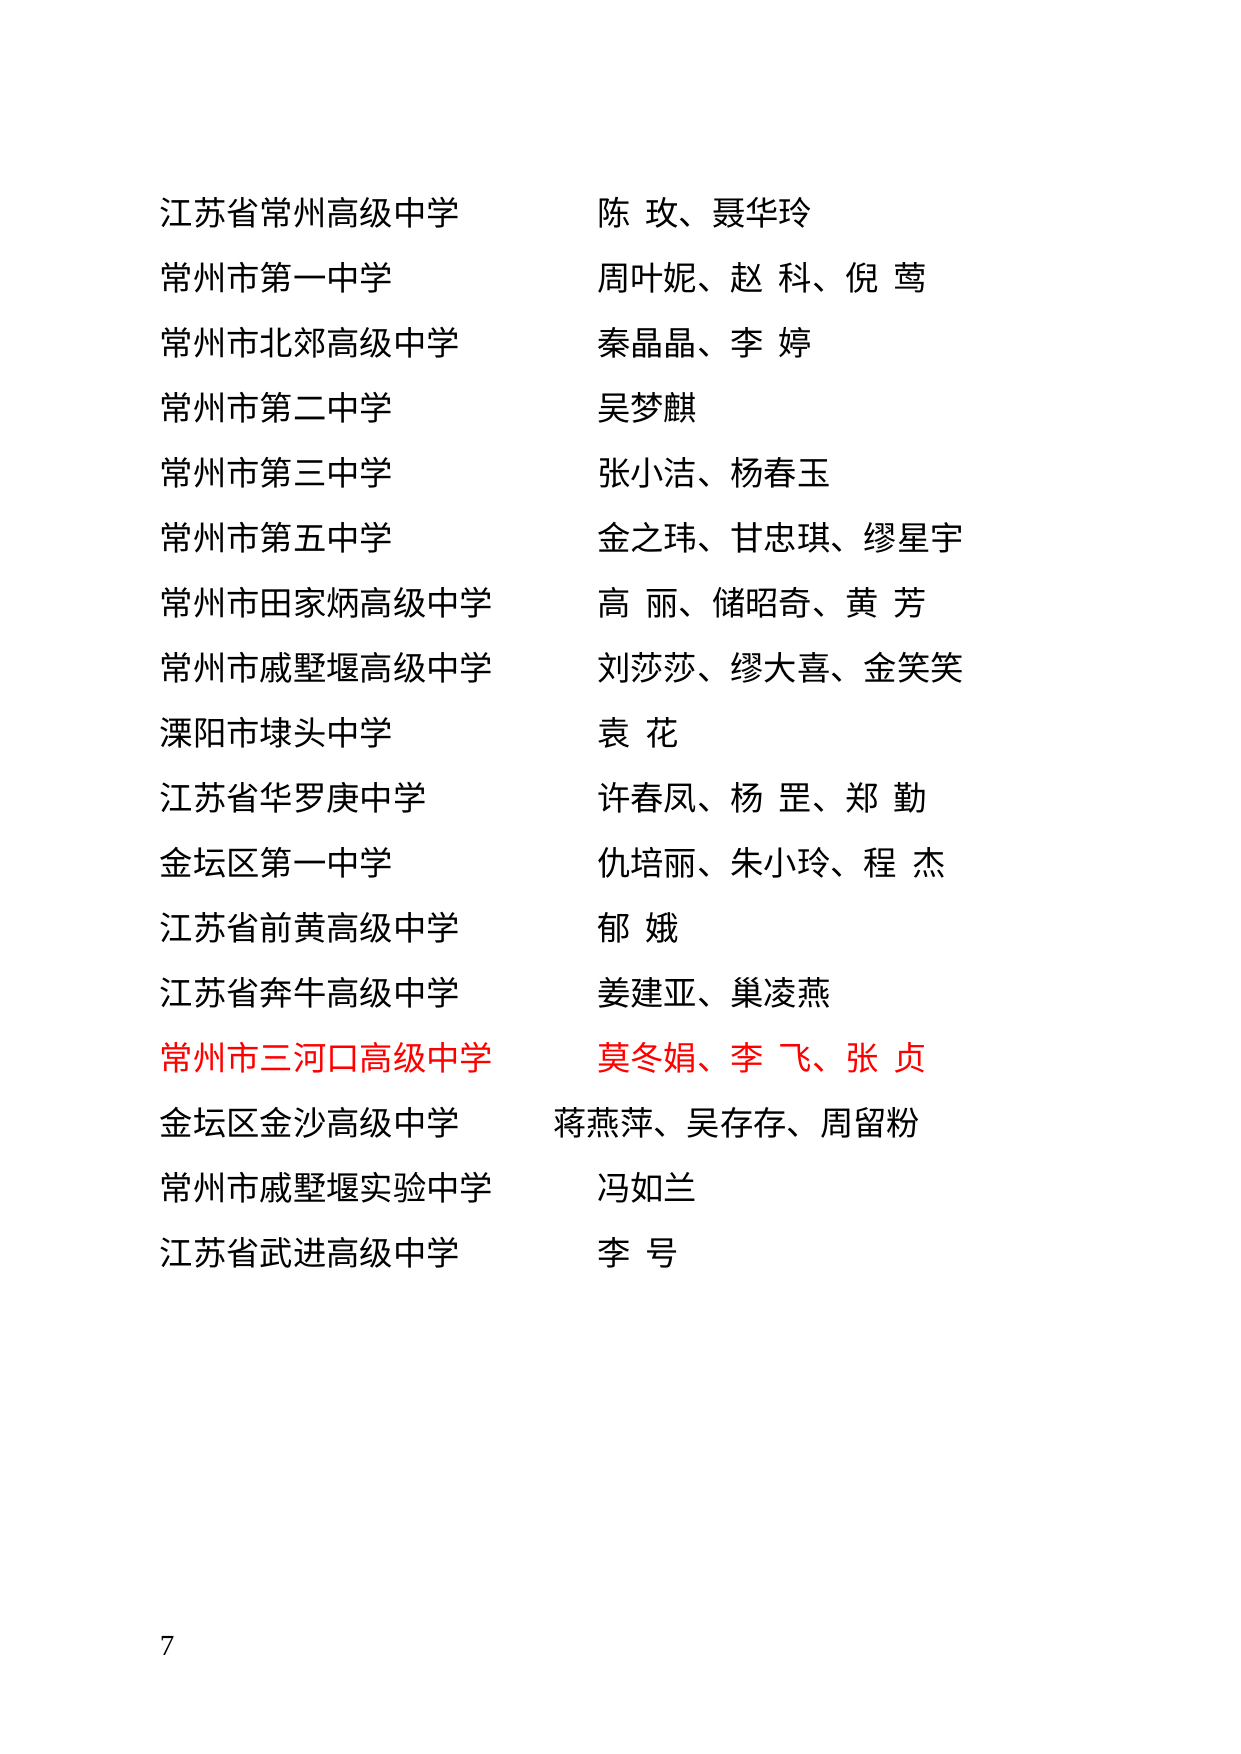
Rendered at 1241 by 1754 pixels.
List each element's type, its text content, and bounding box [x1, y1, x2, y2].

text 常州市三河口高级中学 莫冬娟、李 飞、张 贞 [159, 1023, 1081, 1088]
text 江苏省华罗庚中学 许春凤、杨 罡、郑 勤 [159, 763, 1081, 828]
text 常州市戚墅堰高级中学 刘莎莎、缪大喜、金笑笑 [159, 633, 1081, 698]
text 江苏省武进高级中学 李 号 [159, 1218, 1081, 1283]
text 溧阳市埭头中学 袁 花 [159, 698, 1081, 763]
text 常州市第五中学 金之玮、甘忠琪、缪星宇 [159, 503, 1081, 568]
text 常州市第三中学 张小洁、杨春玉 [159, 438, 1081, 503]
text 常州市戚墅堰实验中学 冯如兰 [159, 1153, 1081, 1218]
text 常州市第一中学 周叶妮、赵 科、倪 莺 [159, 243, 1081, 308]
text 江苏省前黄高级中学 郁 娥 [159, 893, 1081, 958]
text 金坛区金沙高级中学 蒋燕萍、吴存存、周留粉 [159, 1088, 1081, 1153]
text 常州市北郊高级中学 秦晶晶、李 婷 [159, 308, 1081, 373]
text 江苏省奔牛高级中学 姜建亚、巢凌燕 [159, 958, 1081, 1023]
text 金坛区第一中学 仇培丽、朱小玲、程 杰 [159, 828, 1081, 893]
text 常州市田家炳高级中学 高 丽、储昭奇、黄 芳 [159, 568, 1081, 633]
text 常州市第二中学 吴梦麒 [159, 373, 1081, 438]
text 江苏省常州高级中学 陈 玫、聂华玲 [159, 178, 1081, 243]
